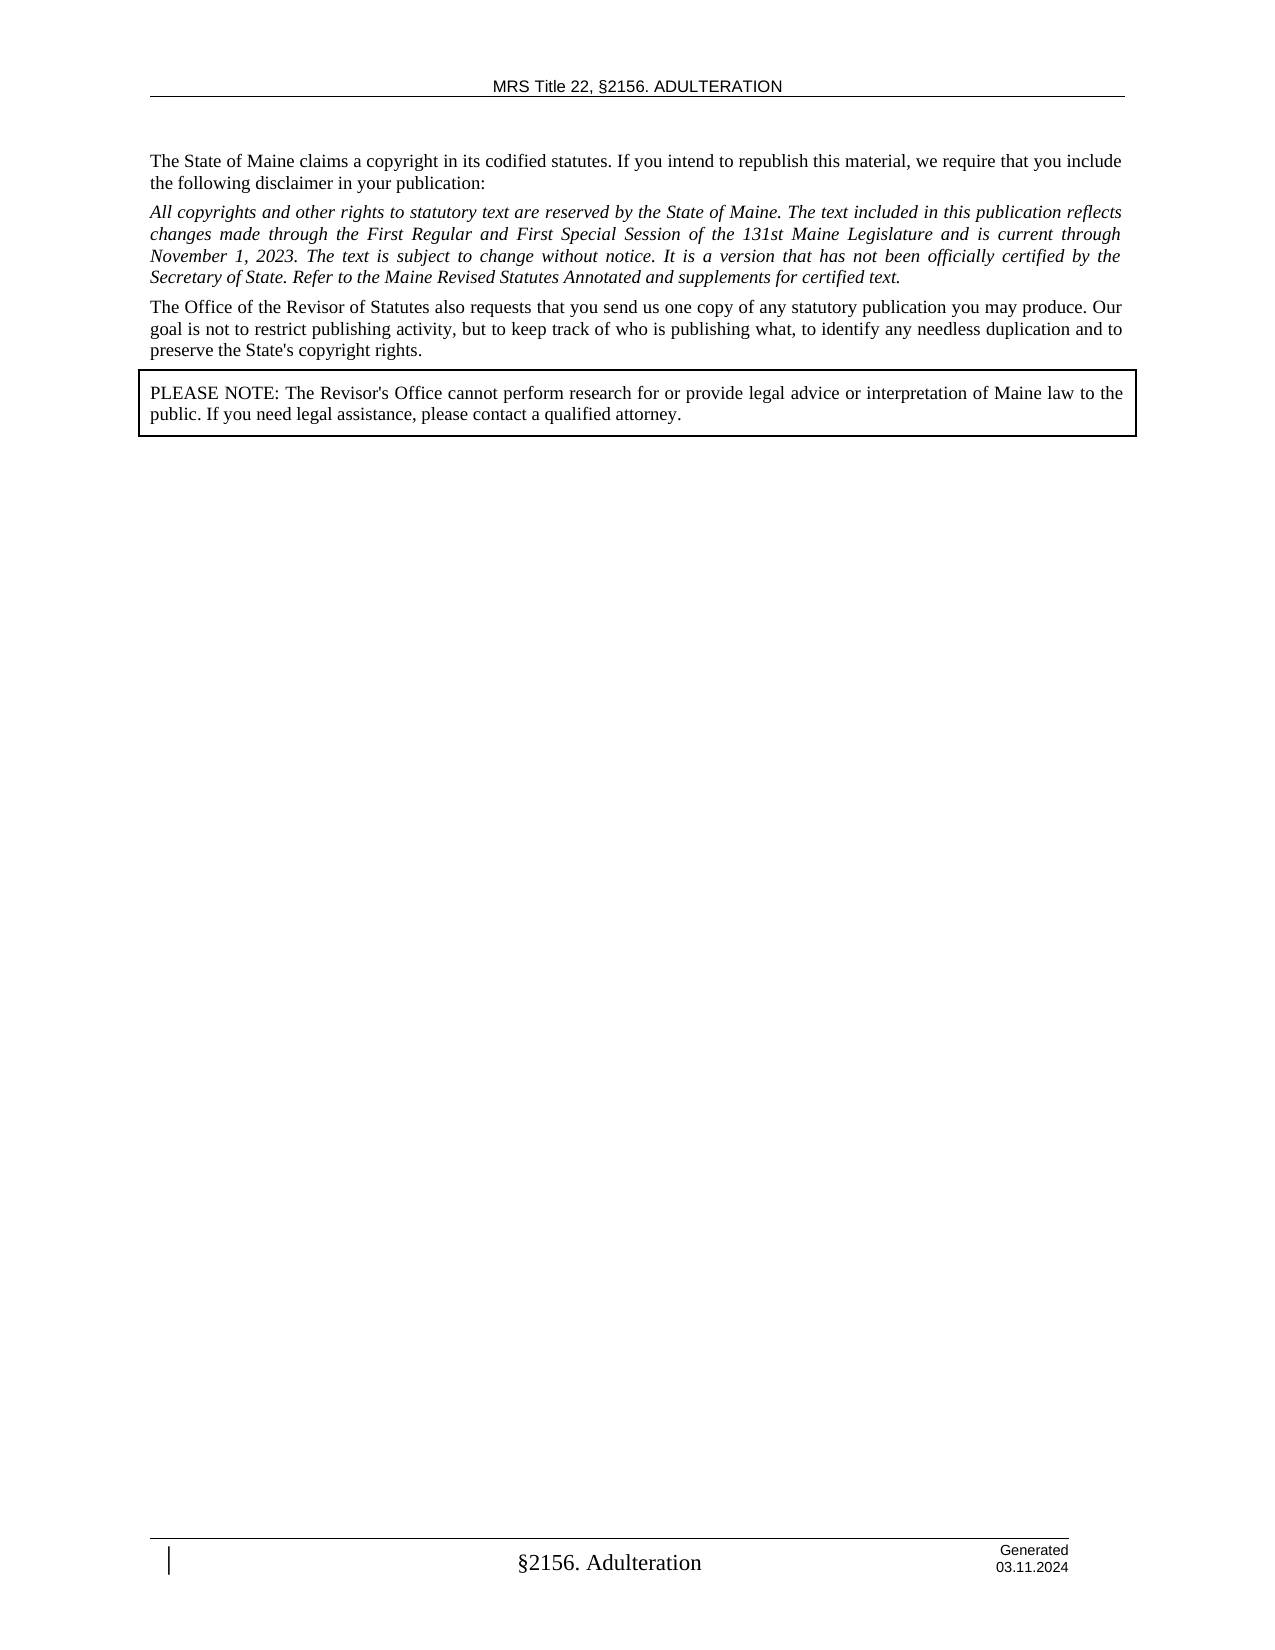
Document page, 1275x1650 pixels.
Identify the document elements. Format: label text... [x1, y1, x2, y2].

text PLEASE NOTE: The Revisor's Office cannot perform research for or provide legal advice or interpretation of Maine law to the public. If you need legal assistance, please contact a qualified attorney. [140, 371, 1135, 435]
text The State of Maine claims a copyright in its codified statutes. If you intend to republish this material, we require that you include the following disclaimer in your publication: [150, 150, 1125, 193]
text The Office of the Revisor of Statutes also requests that you send us one copy of any statutory publication you may produce. Our goal is not to restrict publishing activity, but to keep track of who is publishing what, to identify any needless duplication and to preserve the State's copyright rights. [150, 296, 1125, 361]
text All copyrights and other rights to statutory text are reserved by the State of Maine. The text included in this publication reflects changes made through the First Regular and First Special Session of the 131st Maine Legislature and is current through November 1, 2023 . The text is subject to change without notice. It is a version that has not been officially certified by the Secretary of State. Refer to the Maine Revised Statutes Annotated and supplements for certified text. [150, 201, 1125, 288]
